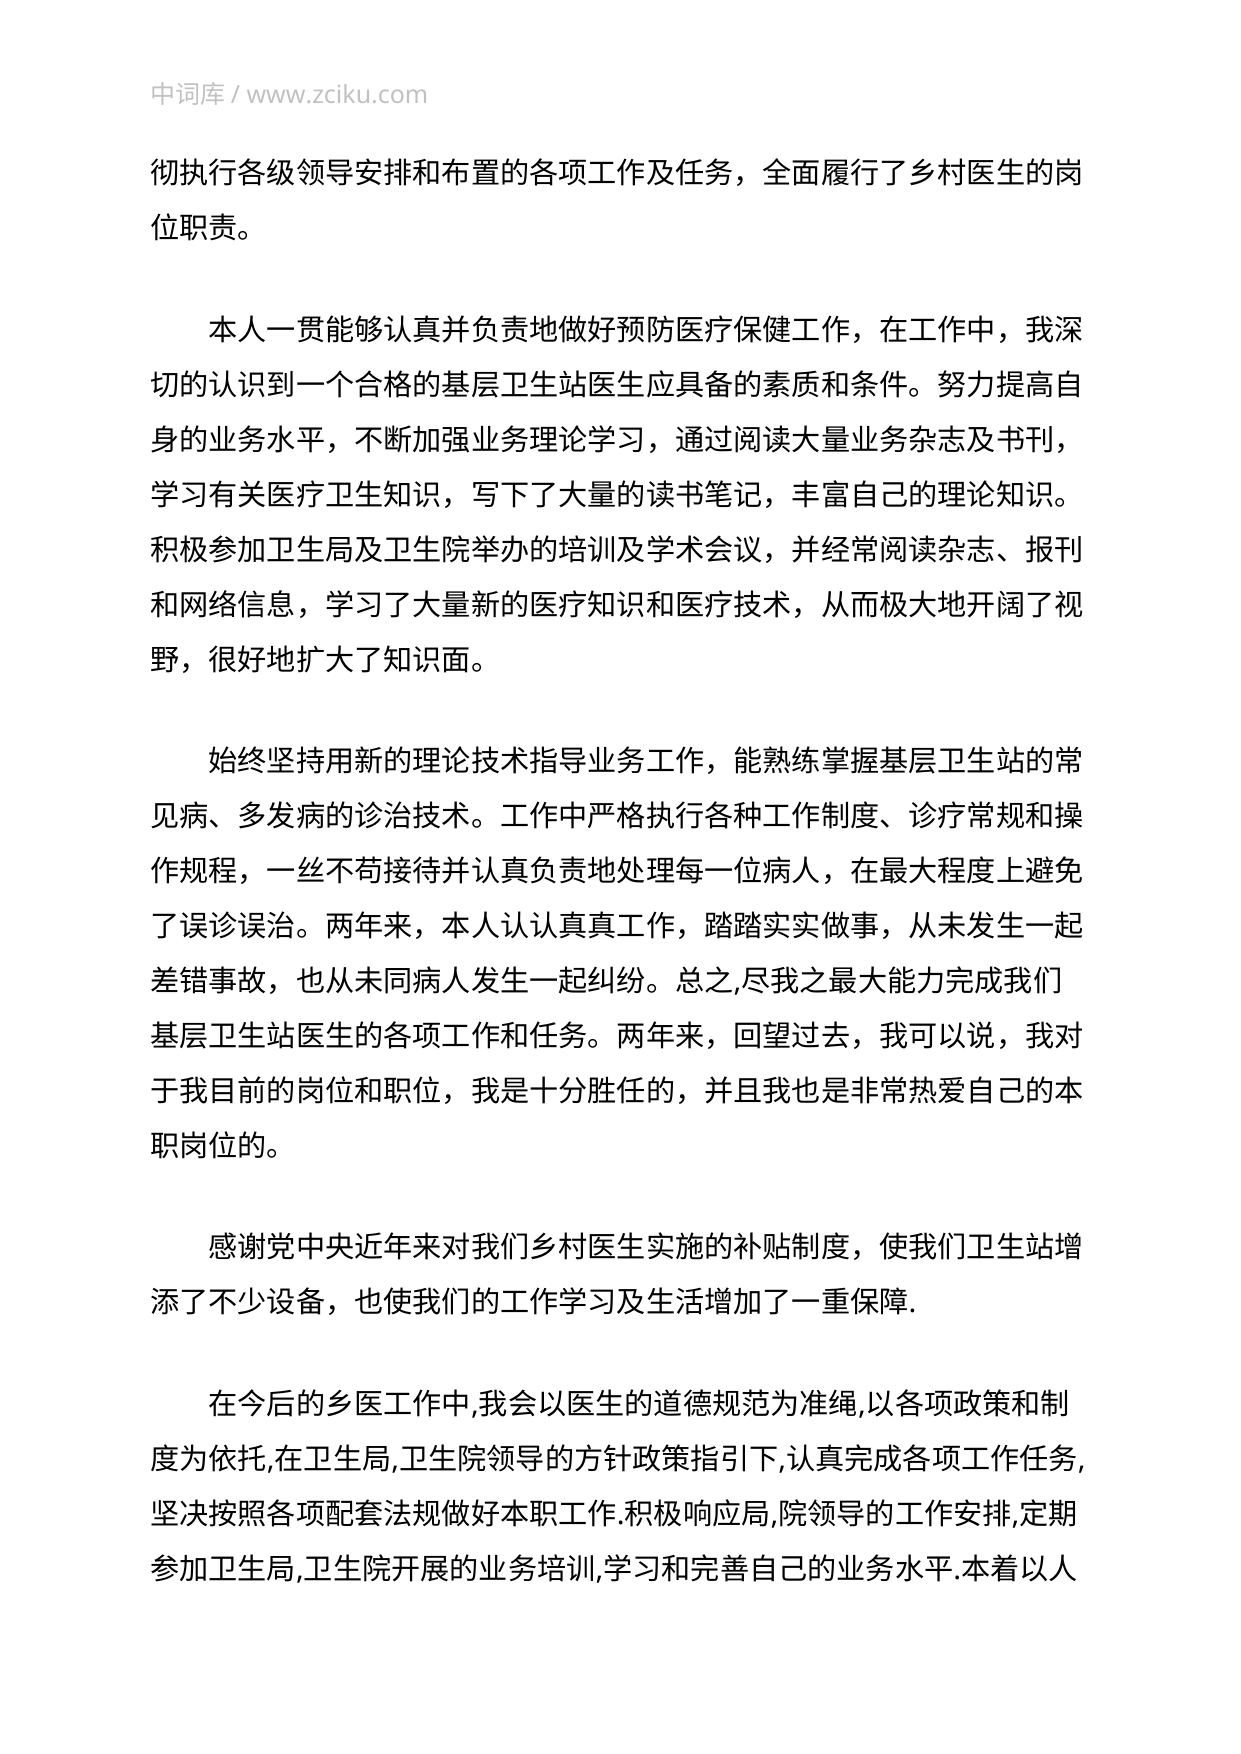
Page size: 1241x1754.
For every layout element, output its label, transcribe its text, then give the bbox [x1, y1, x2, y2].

text 始终坚持用新的理论技术指导业务工作，能熟练掌握基层卫生站的常见病、多发病的诊治技术。工作中严格执行各种工作制度、诊疗常规和操作规程，一丝不苟接待并认真负责地处理每一位病人，在最大程度上避免了误诊误治。两年来，本人认认真真工作，踏踏实实做事，从未发生一起差错事故，也从未同病人发生一起纠纷。总之,尽我之最大能力完成我们基层卫生站医生的各项工作和任务。两年来，回望过去，我可以说，我对于我目前的岗位和职位，我是十分胜任的，并且我也是非常热爱自己的本职岗位的。 [150, 738, 1090, 1164]
text 感谢党中央近年来对我们乡村医生实施的补贴制度，使我们卫生站增添了不少设备，也使我们的工作学习及生活增加了一重保障. [150, 1224, 1090, 1321]
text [150, 1381, 1090, 1588]
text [150, 150, 1090, 247]
text 本人一贯能够认真并负责地做好预防医疗保健工作，在工作中，我深切的认识到一个合格的基层卫生站医生应具备的素质和条件。努力提高自身的业务水平，不断加强业务理论学习，通过阅读大量业务杂志及书刊，学习有关医疗卫生知识，写下了大量的读书笔记，丰富自己的理论知识。积极参加卫生局及卫生院举办的培训及学术会议，并经常阅读杂志、报刊和网络信息，学习了大量新的医疗知识和医疗技术，从而极大地开阔了视野，很好地扩大了知识面。 [150, 307, 1090, 678]
